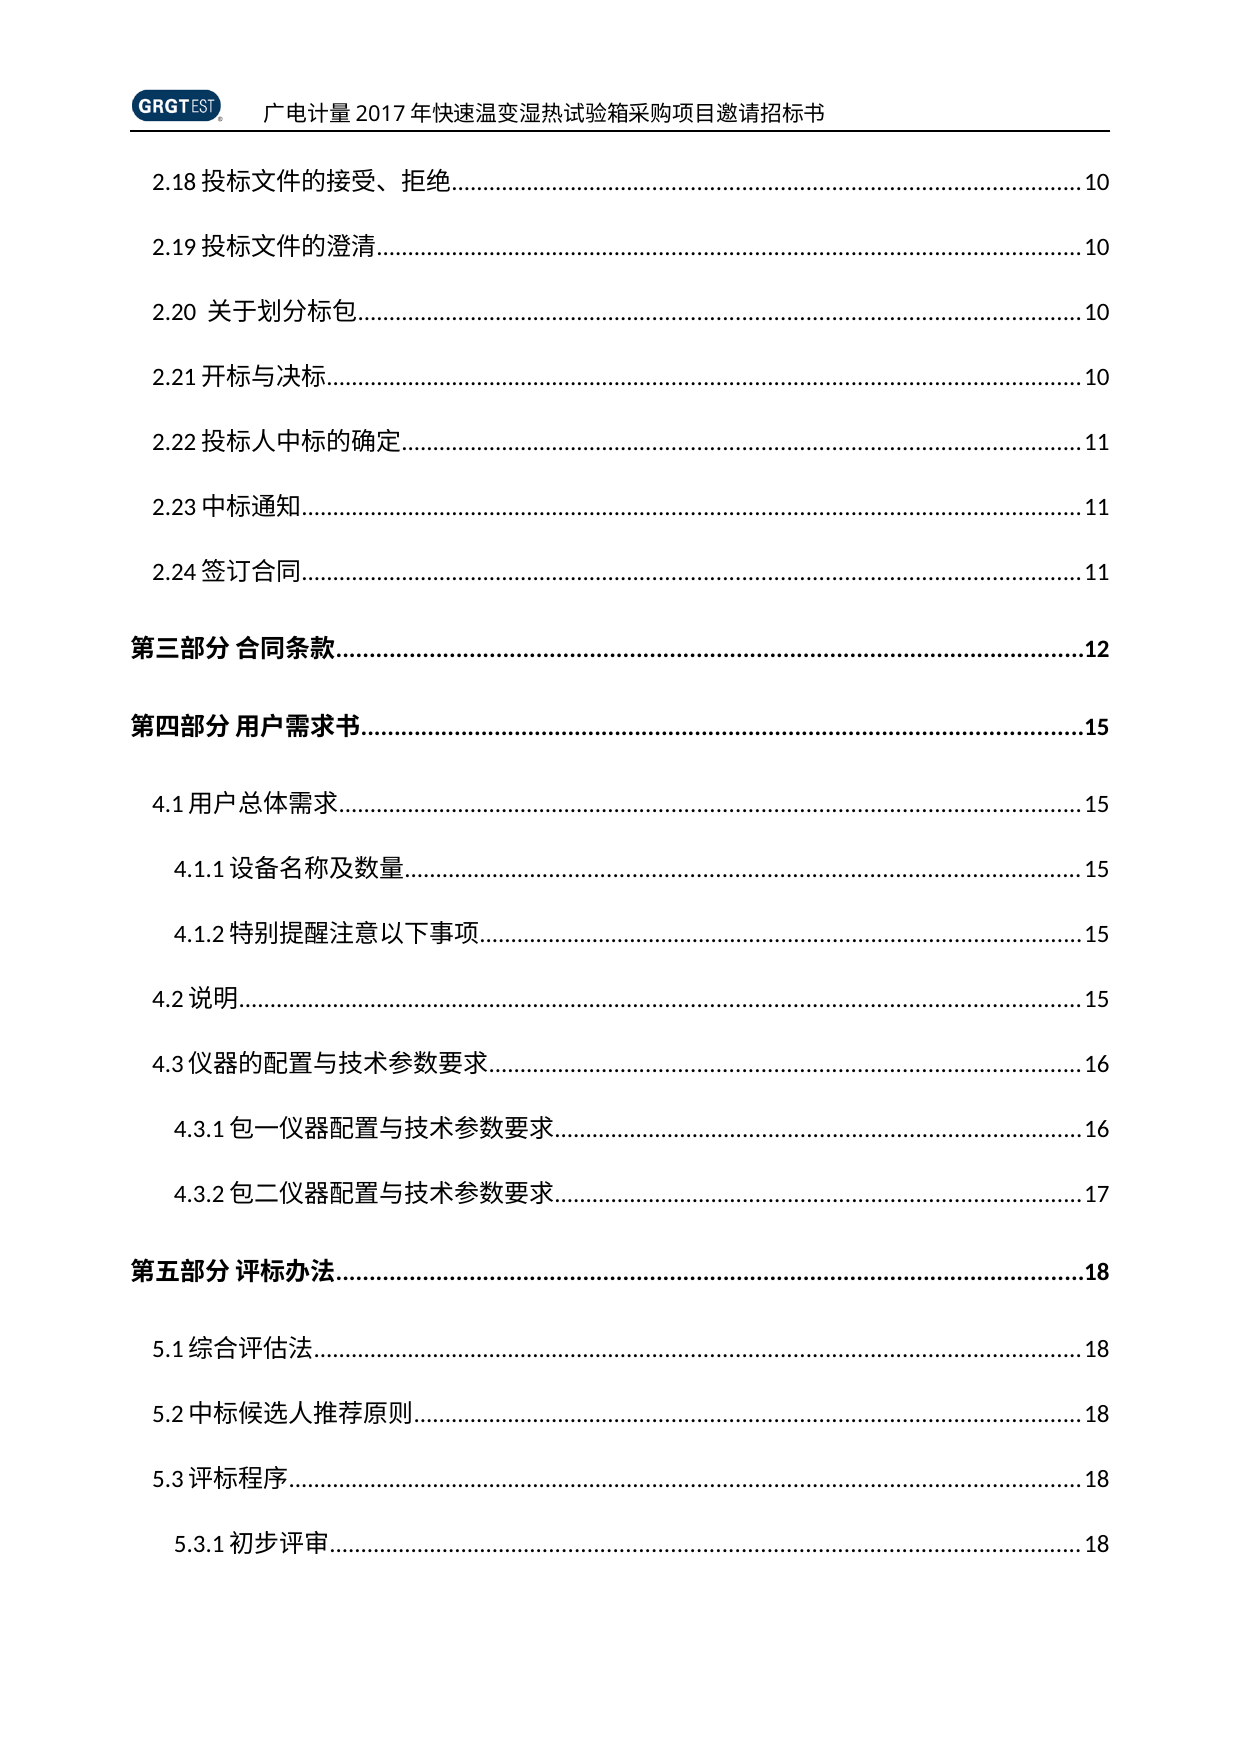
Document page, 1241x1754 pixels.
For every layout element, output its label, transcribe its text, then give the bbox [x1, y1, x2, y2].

text 2.18投标文件的接受、拒绝 10 [152, 147, 1110, 212]
text 4.1用户总体需求 15 [152, 769, 1110, 834]
text 2.24签订合同 11 [152, 537, 1110, 602]
text 4.2说明 15 [152, 964, 1110, 1029]
text 4.3仪器的配置与技术参数要求 16 [152, 1029, 1110, 1094]
text 4.3.1包一仪器配置与技术参数要求 16 [174, 1094, 1110, 1159]
text 第三部分 合同条款 12 [130, 614, 1110, 679]
text 4.1.1设备名称及数量 15 [174, 834, 1110, 899]
text 2.23中标通知 11 [152, 472, 1110, 537]
text 2.21开标与决标 10 [152, 342, 1110, 407]
text 2.22投标人中标的确定 11 [152, 407, 1110, 472]
text 5.3评标程序 18 [152, 1444, 1110, 1509]
text 第五部分 评标办法 18 [130, 1237, 1110, 1302]
text 4.1.2特别提醒注意以下事项 15 [174, 899, 1110, 964]
picture [129, 88, 224, 122]
text 5.3.1初步评审 18 [174, 1509, 1110, 1574]
text 5.1综合评估法 18 [152, 1314, 1110, 1379]
text 2.19投标文件的澄清 10 [152, 212, 1110, 277]
text 第四部分 用户需求书 15 [130, 692, 1110, 757]
text 2.20 关于划分标包 10 [152, 277, 1110, 342]
text 4.3.2包二仪器配置与技术参数要求 17 [174, 1159, 1110, 1224]
text 5.2中标候选人推荐原则 18 [152, 1379, 1110, 1444]
